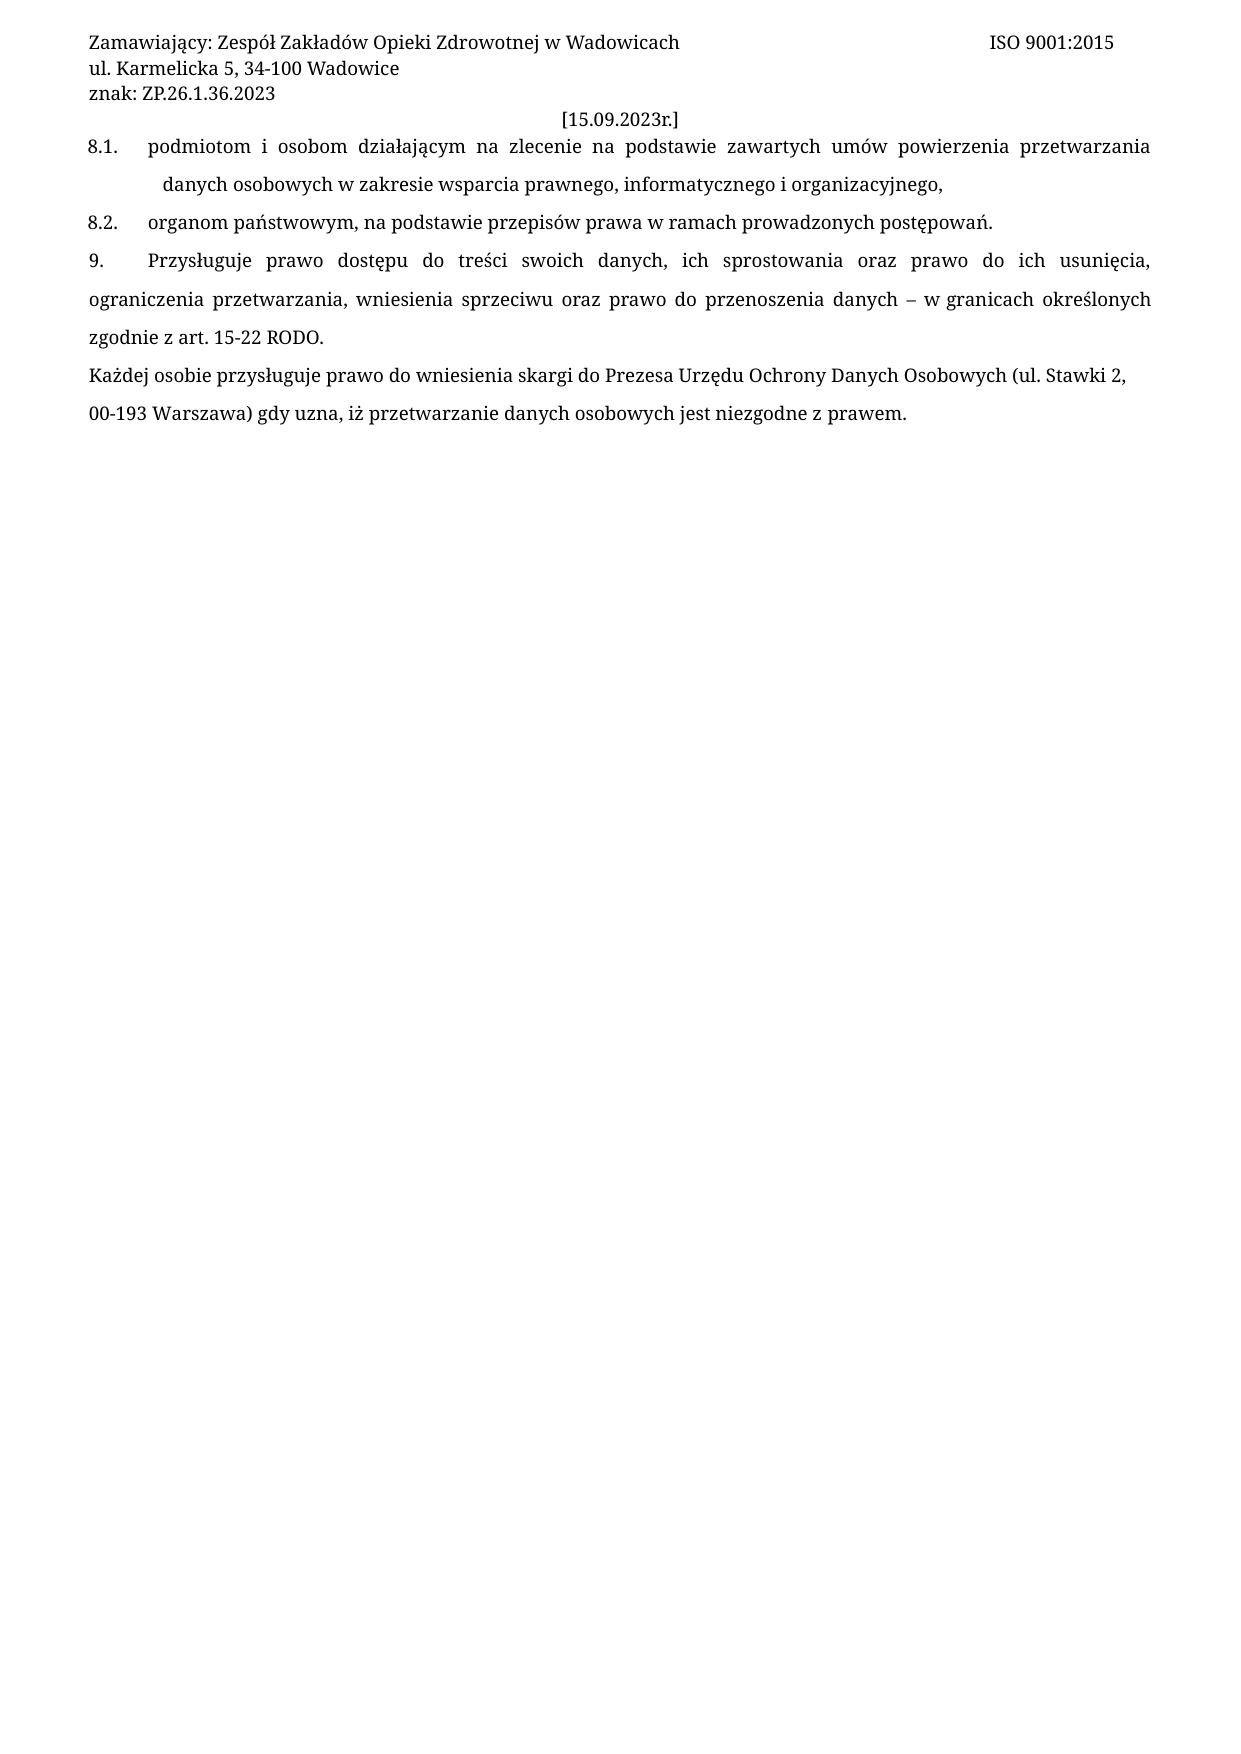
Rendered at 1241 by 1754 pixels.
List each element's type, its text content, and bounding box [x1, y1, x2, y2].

list organom państwowym, na podstawie przepisów prawa w ramach prowadzonych postępowań. [87, 209, 1152, 235]
text Każdej osobie przysługuje prawo do wniesienia skargi do Prezesa Urzędu Ochrony Danych Osobowych (ul. Stawki 2, 00-193 Warszawa) gdy uzna, iż przetwarzanie danych osobowych jest niezgodne z prawem. [89, 362, 1152, 426]
list Przysługuje prawo dostępu do treści swoich danych, ich sprostowania oraz prawo do ich usunięcia, ograniczenia przetwarzania, wniesienia sprzeciwu oraz prawo do przenoszenia danych – w granicach określonych zgodnie z art. 15-22 RODO. [89, 248, 1152, 349]
list podmiotom i osobom działającym na zlecenie na podstawie zawartych umów powierzenia przetwarzania danych osobowych w zakresie wsparcia prawnego, informatycznego i organizacyjnego, [87, 133, 1152, 197]
